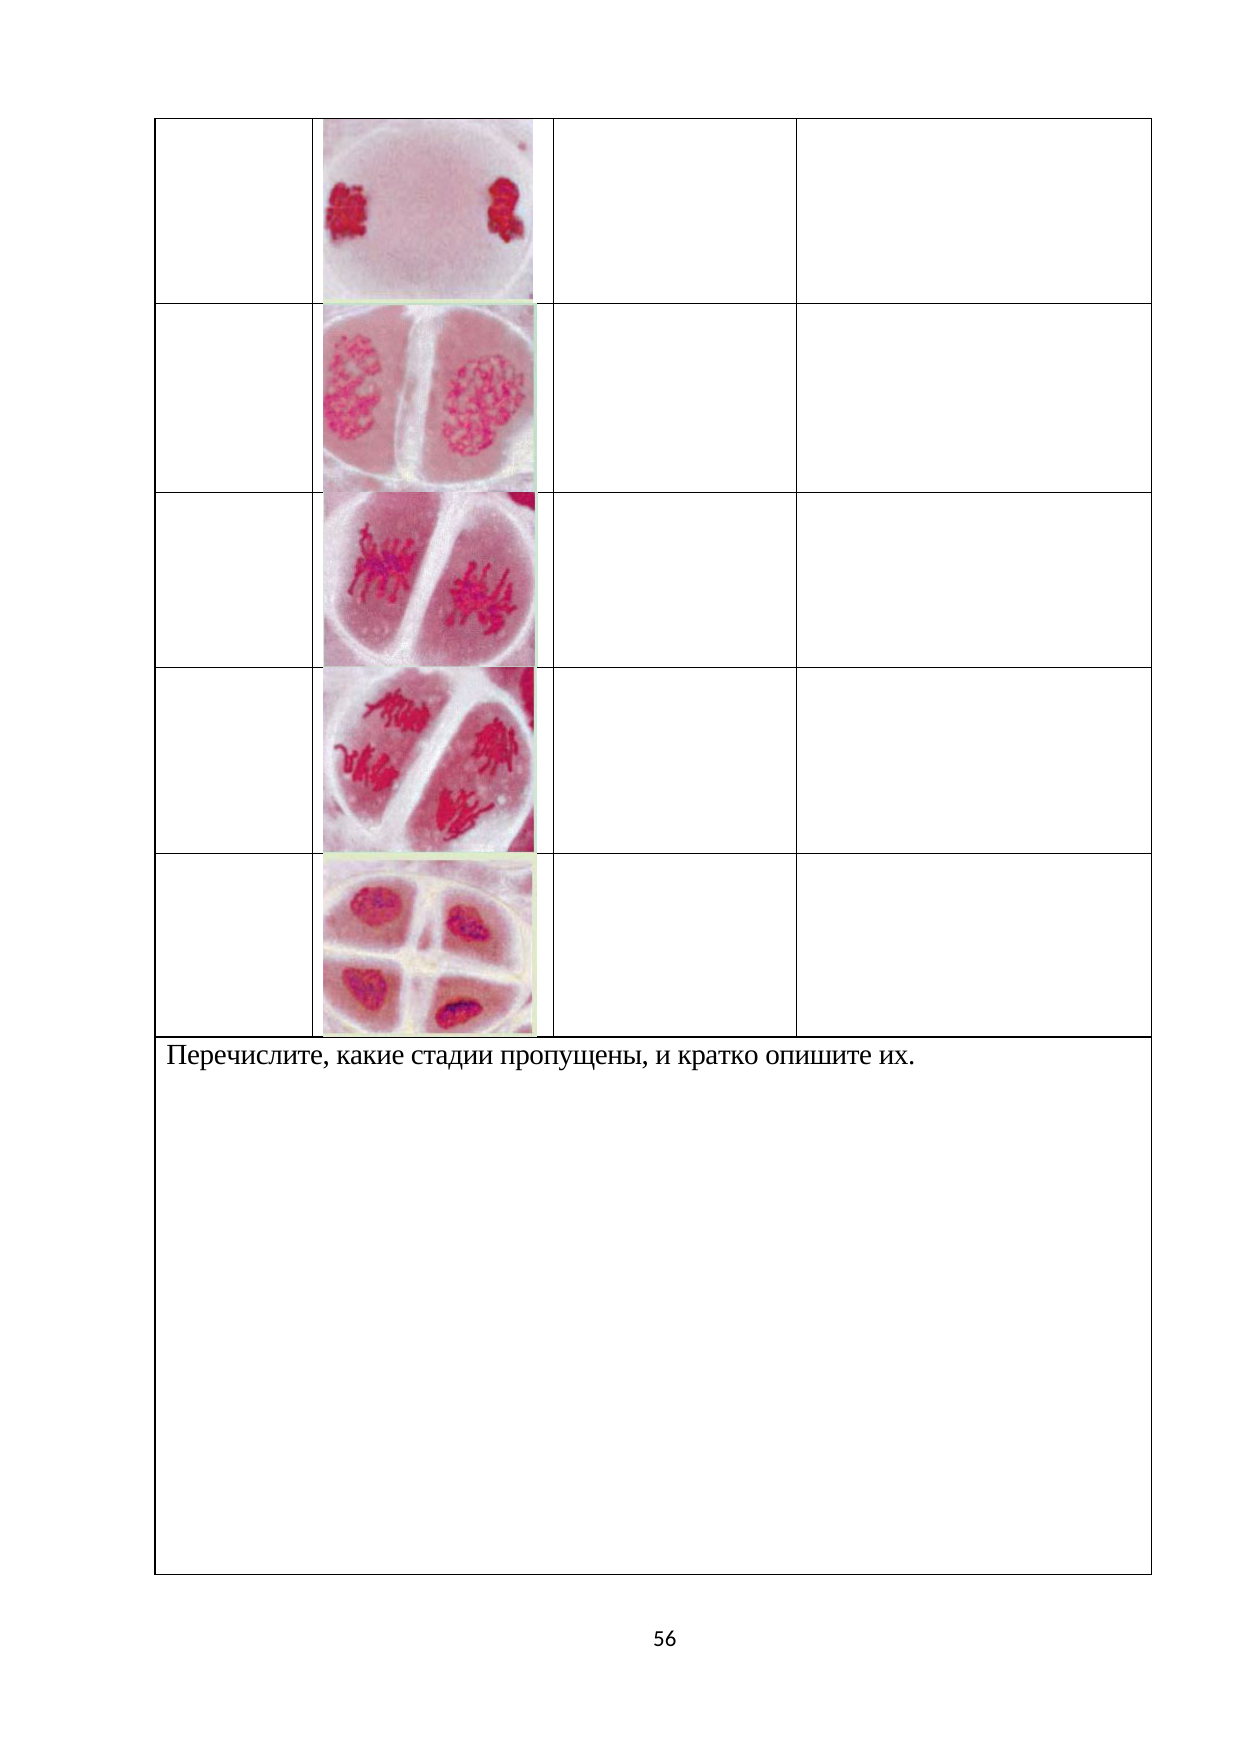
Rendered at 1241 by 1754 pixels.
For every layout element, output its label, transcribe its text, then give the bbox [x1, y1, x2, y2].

table_cell [156, 854, 312, 1036]
table_cell [156, 304, 312, 492]
table_cell [797, 119, 1151, 303]
table_cell [537, 668, 553, 853]
table_cell [554, 493, 796, 667]
table_cell [797, 304, 1151, 492]
table_cell [313, 493, 323, 667]
table_cell [797, 854, 1151, 1036]
picture [323, 119, 538, 1037]
table_cell [537, 304, 553, 492]
table_cell [554, 668, 796, 853]
table_cell [156, 119, 312, 303]
table_cell [313, 668, 323, 853]
table_cell [797, 493, 1151, 667]
table_cell [538, 493, 553, 667]
table_cell [156, 493, 312, 667]
table_cell [797, 668, 1151, 853]
table_cell [313, 304, 323, 492]
table_cell [554, 304, 796, 492]
table_cell [533, 119, 553, 303]
table_cell [313, 854, 323, 1036]
table_cell [313, 119, 323, 303]
table_cell Перечислите, какие стадии пропущены, и кратко опишите их. [156, 1038, 1151, 1574]
table_cell [554, 119, 796, 303]
table_cell [537, 854, 553, 1036]
table_cell [554, 854, 796, 1036]
table_cell [156, 668, 312, 853]
